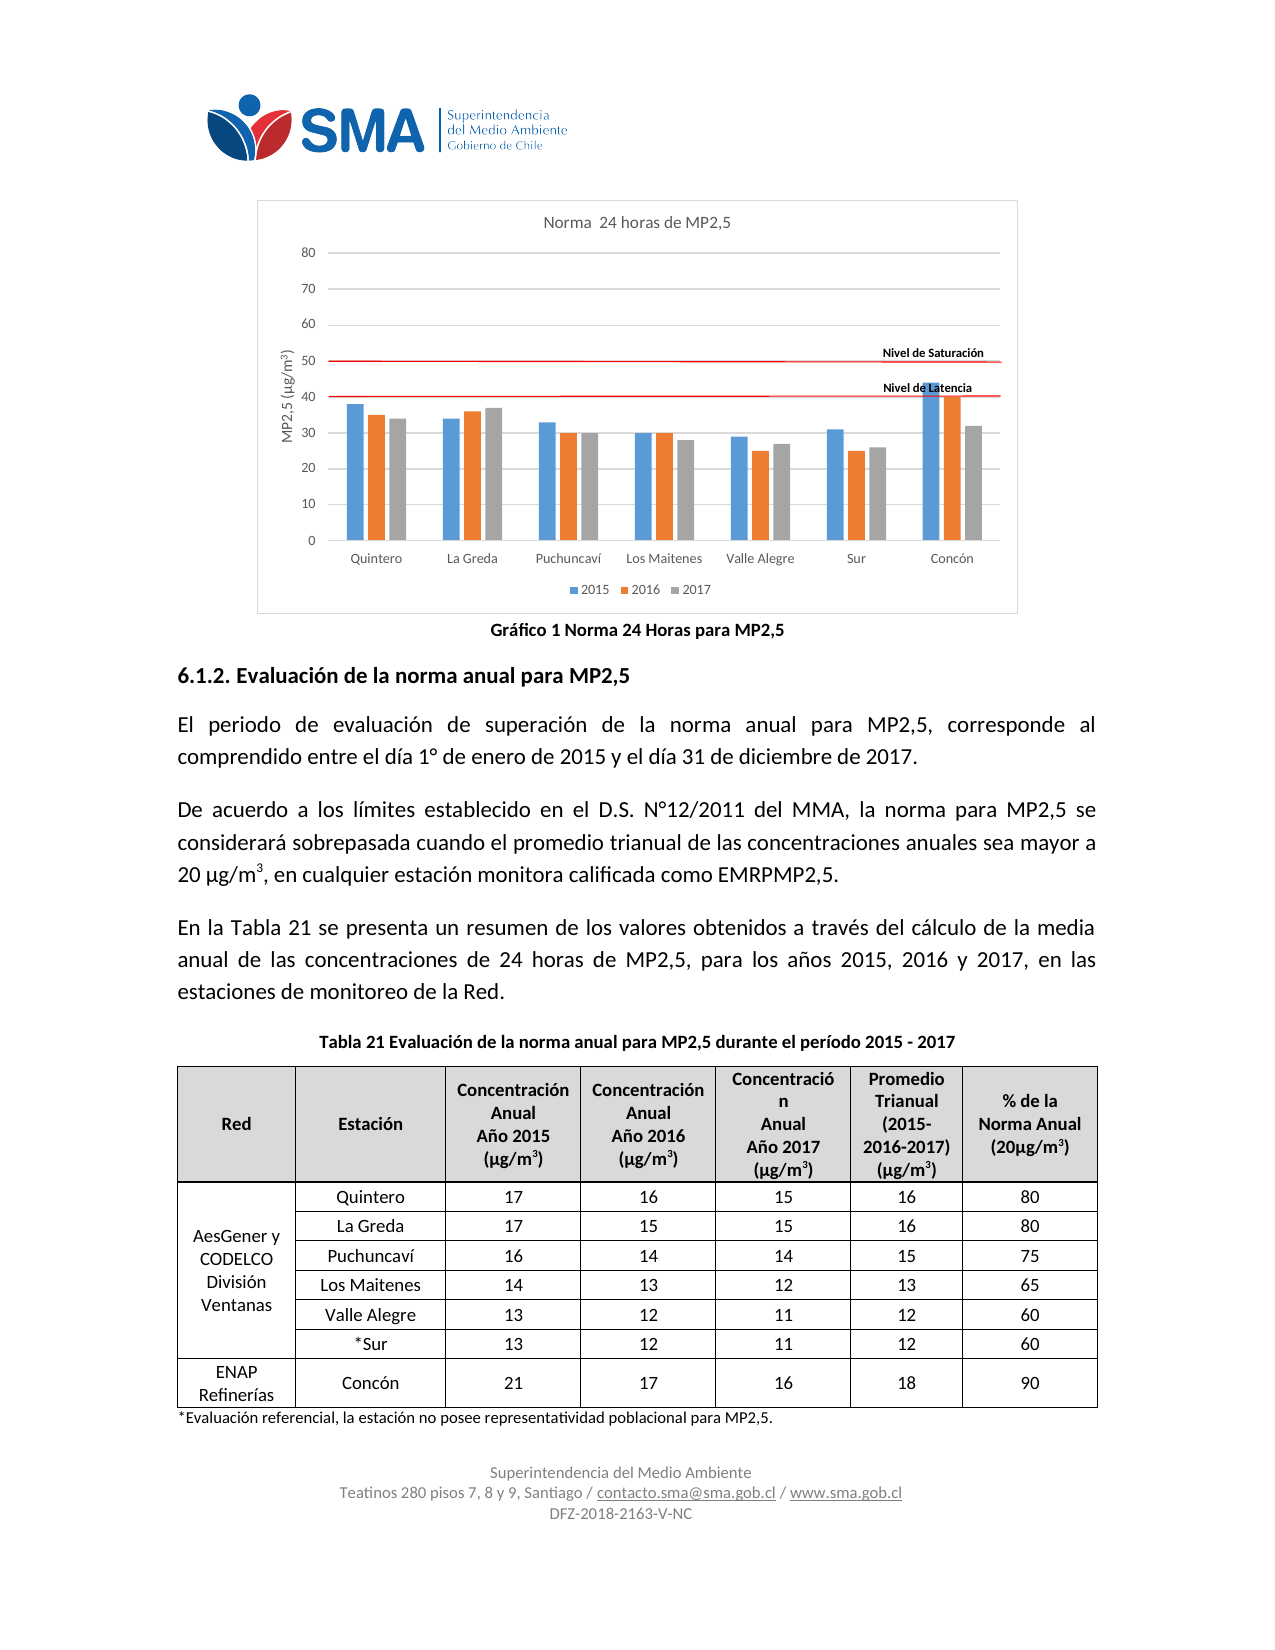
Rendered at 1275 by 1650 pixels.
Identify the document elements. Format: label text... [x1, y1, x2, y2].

text *Evaluación referencial, la estación no posee representatividad poblacional para MP2,5. [177, 1408, 1098, 1428]
table_cell 75 [963, 1241, 1097, 1270]
table_cell Puchuncaví [296, 1241, 445, 1270]
table_cell 15 [851, 1241, 962, 1270]
table_cell 16 [581, 1183, 715, 1211]
text En la Tabla 21 se presenta un resumen de los valores obtenidos a través del cálculo de la media anual de las concentraciones de 24 horas de MP2,5, para los años 2015, 2016 y 2017, en las estaciones de monitoreo de la Red. [177, 913, 1098, 1005]
table_cell 14 [446, 1271, 580, 1299]
table_cell 18 [851, 1359, 962, 1407]
table_cell 13 [851, 1271, 962, 1299]
table_cell 13 [581, 1271, 715, 1299]
table_header % de la Norma Anual (20μg/m3) [963, 1067, 1097, 1181]
table_cell 12 [716, 1271, 850, 1299]
table_cell 21 [446, 1359, 580, 1407]
table_header Red [178, 1067, 295, 1181]
picture [177, 73, 587, 176]
table_cell Valle Alegre [296, 1300, 445, 1329]
table_cell 80 [963, 1183, 1097, 1211]
table_cell 15 [716, 1212, 850, 1240]
table_cell 17 [446, 1212, 580, 1240]
table_cell 16 [851, 1212, 962, 1240]
table_header Concentración Anual Año 2015 (μg/m3) [446, 1067, 580, 1181]
table_header Concentración Anual Año 2017 (μg/m3) [716, 1067, 850, 1181]
table_cell 12 [851, 1300, 962, 1329]
table_cell 12 [581, 1330, 715, 1358]
table_cell *Sur [296, 1330, 445, 1358]
table_cell AesGener y CODELCO División Ventanas [178, 1183, 295, 1358]
table_cell 13 [446, 1300, 580, 1329]
table_cell 80 [963, 1212, 1097, 1240]
subtitle Evaluación de la norma anual para MP2,5 [177, 661, 1098, 689]
table_cell 15 [581, 1212, 715, 1240]
table_cell Los Maitenes [296, 1271, 445, 1299]
table_header Concentración Anual Año 2016 (μg/m3) [581, 1067, 715, 1181]
table_cell 17 [446, 1183, 580, 1211]
table_cell 13 [446, 1330, 580, 1358]
table_cell 65 [963, 1271, 1097, 1299]
table_cell 16 [716, 1359, 850, 1407]
table_cell 16 [446, 1241, 580, 1270]
table_cell 60 [963, 1330, 1097, 1358]
table_cell 14 [581, 1241, 715, 1270]
table_cell 12 [851, 1330, 962, 1358]
text El periodo de evaluación de superación de la norma anual para MP2,5, corresponde al comprendido entre el día 1° de enero de 2015 y el día 31 de diciembre de 2017. [177, 710, 1098, 771]
table_cell ENAP Refinerías [178, 1359, 295, 1407]
table_cell 17 [581, 1359, 715, 1407]
table_cell 12 [581, 1300, 715, 1329]
table_cell 16 [851, 1183, 962, 1211]
table_cell Quintero [296, 1183, 445, 1211]
table_cell La Greda [296, 1212, 445, 1240]
table_cell 14 [716, 1241, 850, 1270]
table_header Promedio Trianual (2015-2016-2017) (μg/m3) [851, 1067, 962, 1181]
table_cell 11 [716, 1300, 850, 1329]
table_cell 15 [716, 1183, 850, 1211]
table_cell 90 [963, 1359, 1097, 1407]
table_cell Concón [296, 1359, 445, 1407]
table_cell 60 [963, 1300, 1097, 1329]
table_cell 11 [716, 1330, 850, 1358]
text De acuerdo a los límites establecido en el D.S. N°12/2011 del MMA, la norma para MP2,5 se considerará sobrepasada cuando el promedio trianual de las concentraciones anuales sea mayor a 20 µg/m3, en cualquier estación monitora calificada como EMRPMP2,5. [177, 796, 1098, 888]
table_header Estación [296, 1067, 445, 1181]
